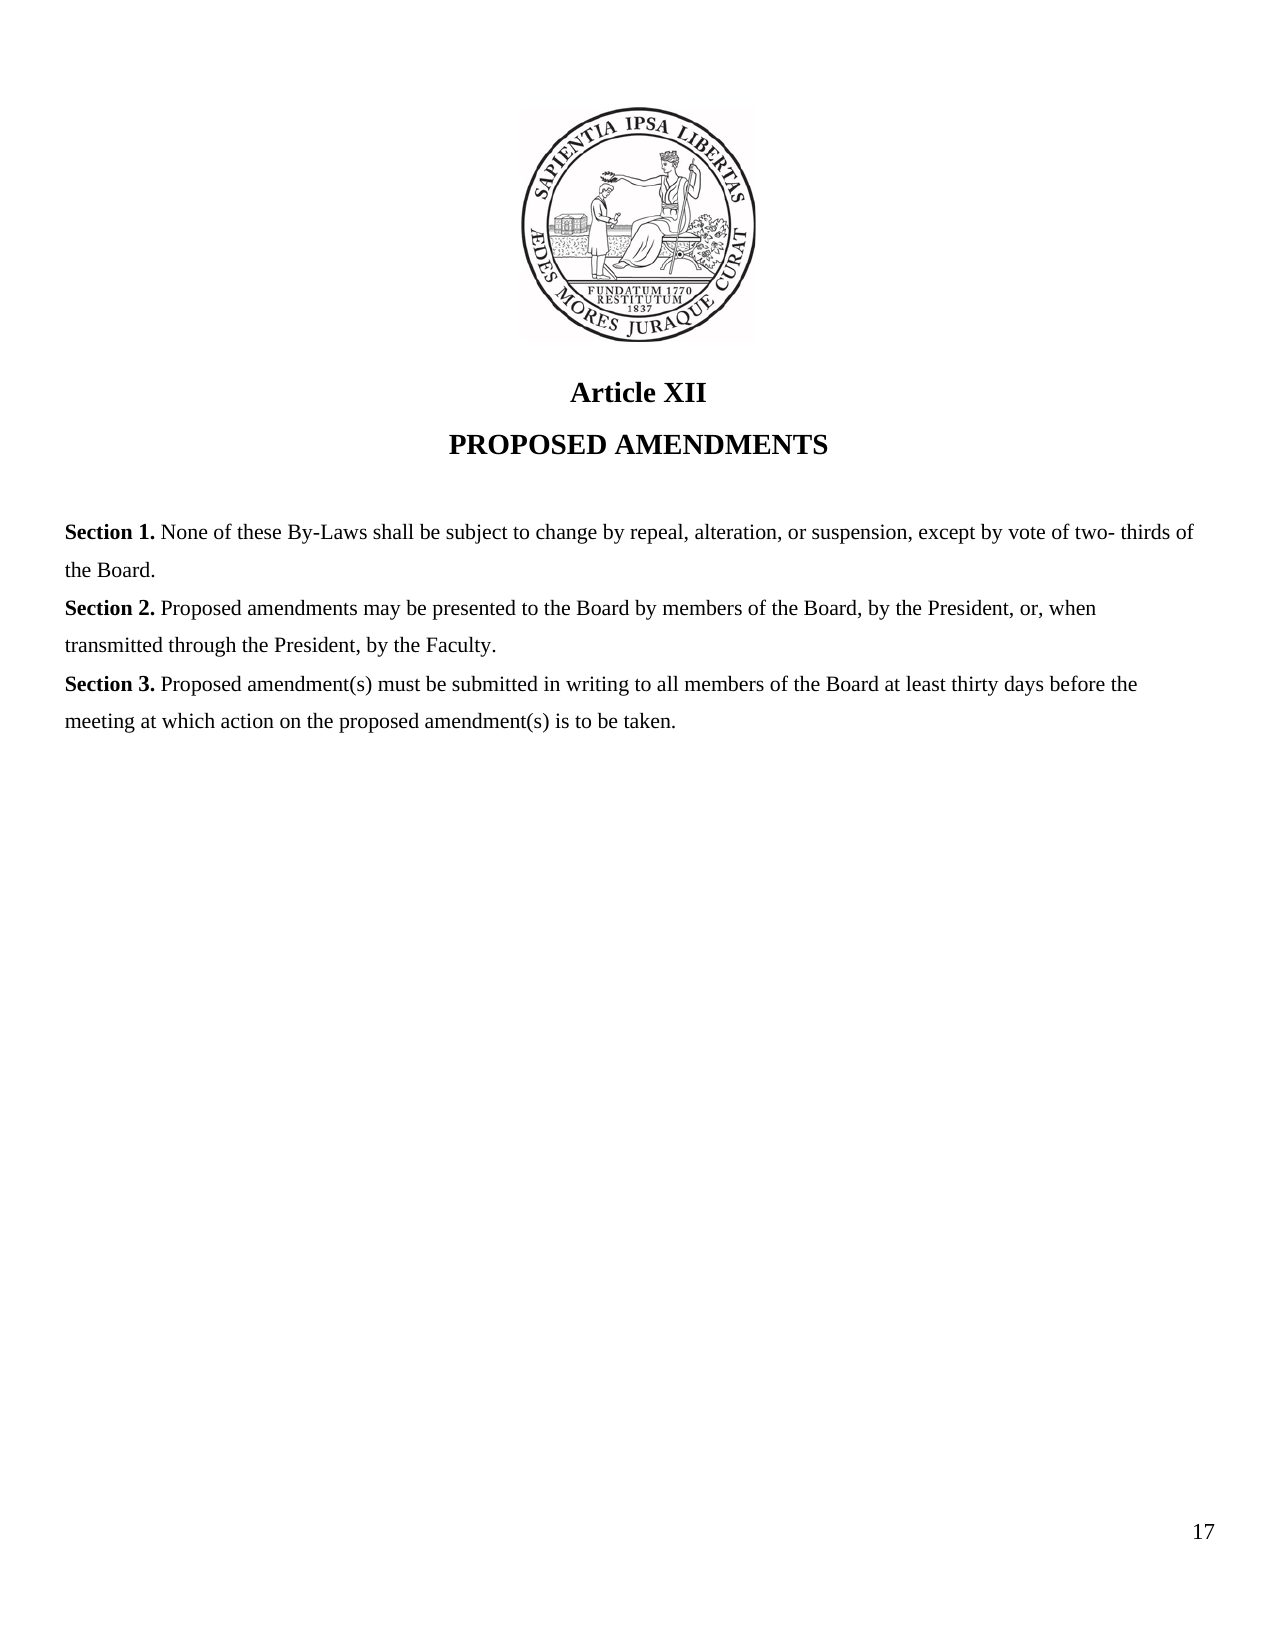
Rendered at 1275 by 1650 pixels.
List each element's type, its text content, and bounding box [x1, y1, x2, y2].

text Section 1. None of these By-Laws shall be subject to change by repeal, alteration, or suspension, except by vote of two- thirds of the Board. [64, 518, 1197, 582]
picture [521, 107, 756, 342]
subtitle Article XII PROPOSED AMENDMENTS [448, 376, 831, 460]
text Section 3. Proposed amendment(s) must be submitted in writing to all members of the Board at least thirty days before the meeting at which action on the proposed amendment(s) is to be taken. [64, 670, 1141, 733]
text Section 2. Proposed amendments may be presented to the Board by members of the Board, by the President, or, when transmitted through the President, by the Faculty. [64, 594, 1099, 658]
